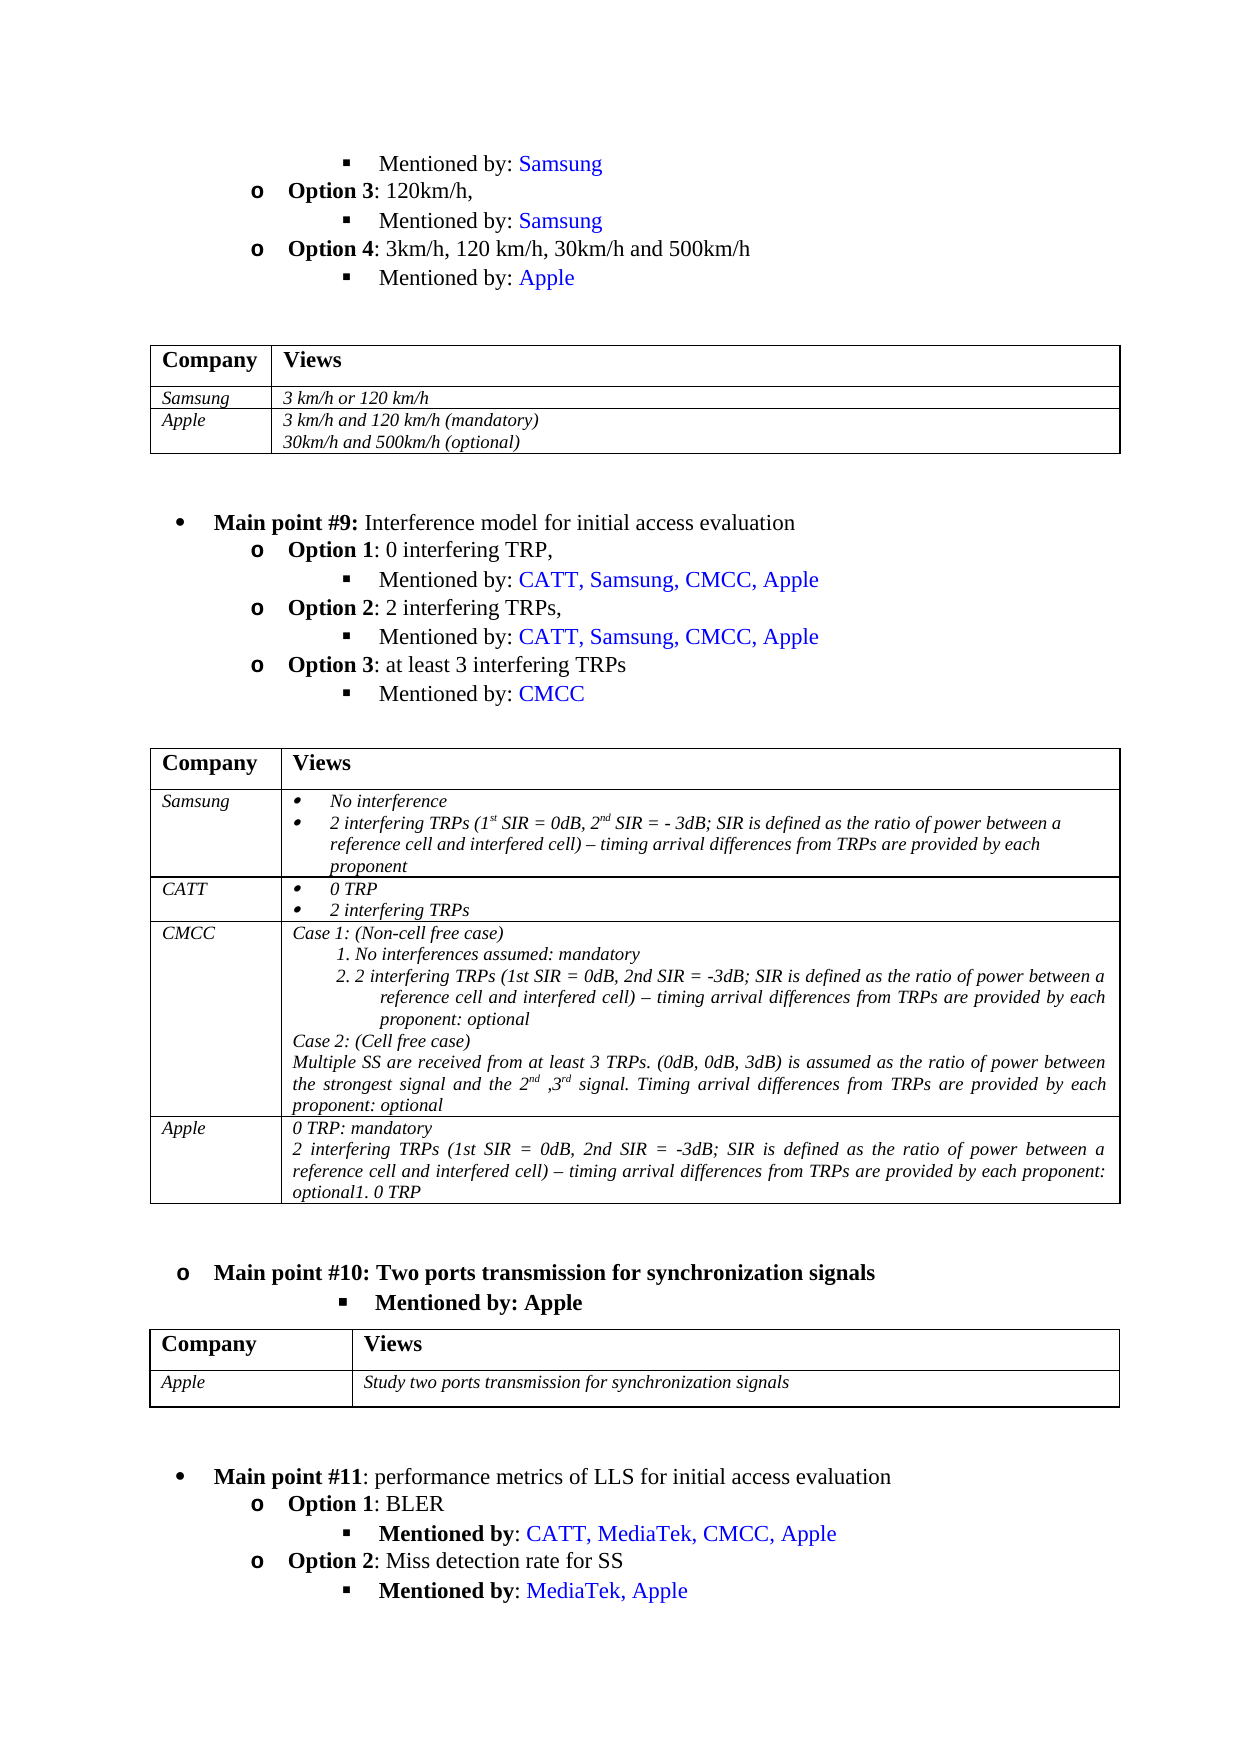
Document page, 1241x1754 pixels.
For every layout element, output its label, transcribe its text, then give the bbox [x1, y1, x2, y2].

table_cell Apple [151, 1117, 281, 1203]
list Option 2: Miss detection rate for SS [250, 1547, 1120, 1576]
list Mentioned by: MediaTek, Apple [341, 1577, 1120, 1603]
list Mentioned by: Samsung [341, 150, 1120, 176]
list Option 4: 3km/h, 120 km/h, 30km/h and 500km/h [250, 235, 1120, 263]
list Mentioned by: CATT, Samsung, CMCC, Apple [341, 623, 1120, 649]
list Mentioned by: Samsung [341, 207, 1120, 233]
list Mentioned by: CMCC [341, 680, 1120, 707]
table_cell Apple [151, 409, 271, 452]
table_cell 0 TRP: mandatory 2 interfering TRPs (1st SIR = 0dB, 2nd SIR = -3dB; SIR is defined as the ratio of power between a reference cell and interfered cell) – timing arrival differences from TRPs are provided by each proponent: optional1. 0 TRP [282, 1117, 1119, 1203]
table_cell Case 1: (Non-cell free case) No interferences assumed: mandatory 2 interfering TRPs (1st SIR = 0dB, 2nd SIR = -3dB; SIR is defined as the ratio of power between a reference cell and interfered cell) – timing arrival differences from TRPs are provided by each proponent: optional Case 2: (Cell free case) Multiple SS are received from at least 3 TRPs. (0dB, 0dB, 3dB) is assumed as the ratio of power between the strongest signal and the 2nd ,3rd signal. Timing arrival differences from TRPs are provided by each proponent: optional [282, 922, 1119, 1116]
table_cell 3 km/h or 120 km/h [272, 387, 1119, 408]
list Main point #9: Interference model for initial access evaluation [176, 509, 1120, 535]
list Main point #11: performance metrics of LLS for initial access evaluation [176, 1463, 1120, 1489]
table_header Views [272, 346, 1119, 386]
table_cell CMCC [151, 922, 281, 1116]
table_header Company [151, 749, 281, 789]
list Option 3: 120km/h, [250, 178, 1120, 206]
table_cell Samsung [151, 387, 271, 408]
list Main point #10: Two ports transmission for synchronization signals [176, 1259, 1120, 1287]
table_cell Samsung [151, 790, 281, 876]
table_cell Apple [151, 1371, 352, 1406]
table_cell CATT [151, 878, 281, 921]
list Option 2: 2 interfering TRPs, [250, 593, 1120, 622]
table_header Views [282, 749, 1119, 789]
list Option 1: 0 interfering TRP, [250, 536, 1120, 564]
table_header Views [353, 1330, 1119, 1370]
table_cell 0 TRP 2 interfering TRPs [282, 878, 1119, 921]
list Mentioned by: CATT, Samsung, CMCC, Apple [341, 566, 1120, 592]
list Mentioned by: CATT, MediaTek, CMCC, Apple [341, 1520, 1120, 1546]
table_cell Study two ports transmission for synchronization signals [353, 1371, 1119, 1406]
list Option 1: BLER [250, 1490, 1120, 1518]
table_cell No interference 2 interfering TRPs (1st SIR = 0dB, 2nd SIR = - 3dB; SIR is defined as the ratio of power between a reference cell and interfered cell) – timing arrival differences from TRPs are provided by each proponent [282, 790, 1119, 876]
list Option 3: at least 3 interfering TRPs [250, 651, 1120, 679]
list Mentioned by: Apple [341, 264, 1120, 291]
table_cell 3 km/h and 120 km/h (mandatory) 30km/h and 500km/h (optional) [272, 409, 1119, 452]
table_header Company [151, 346, 271, 386]
list Mentioned by: Apple [337, 1289, 1120, 1315]
table_header Company [151, 1330, 352, 1370]
